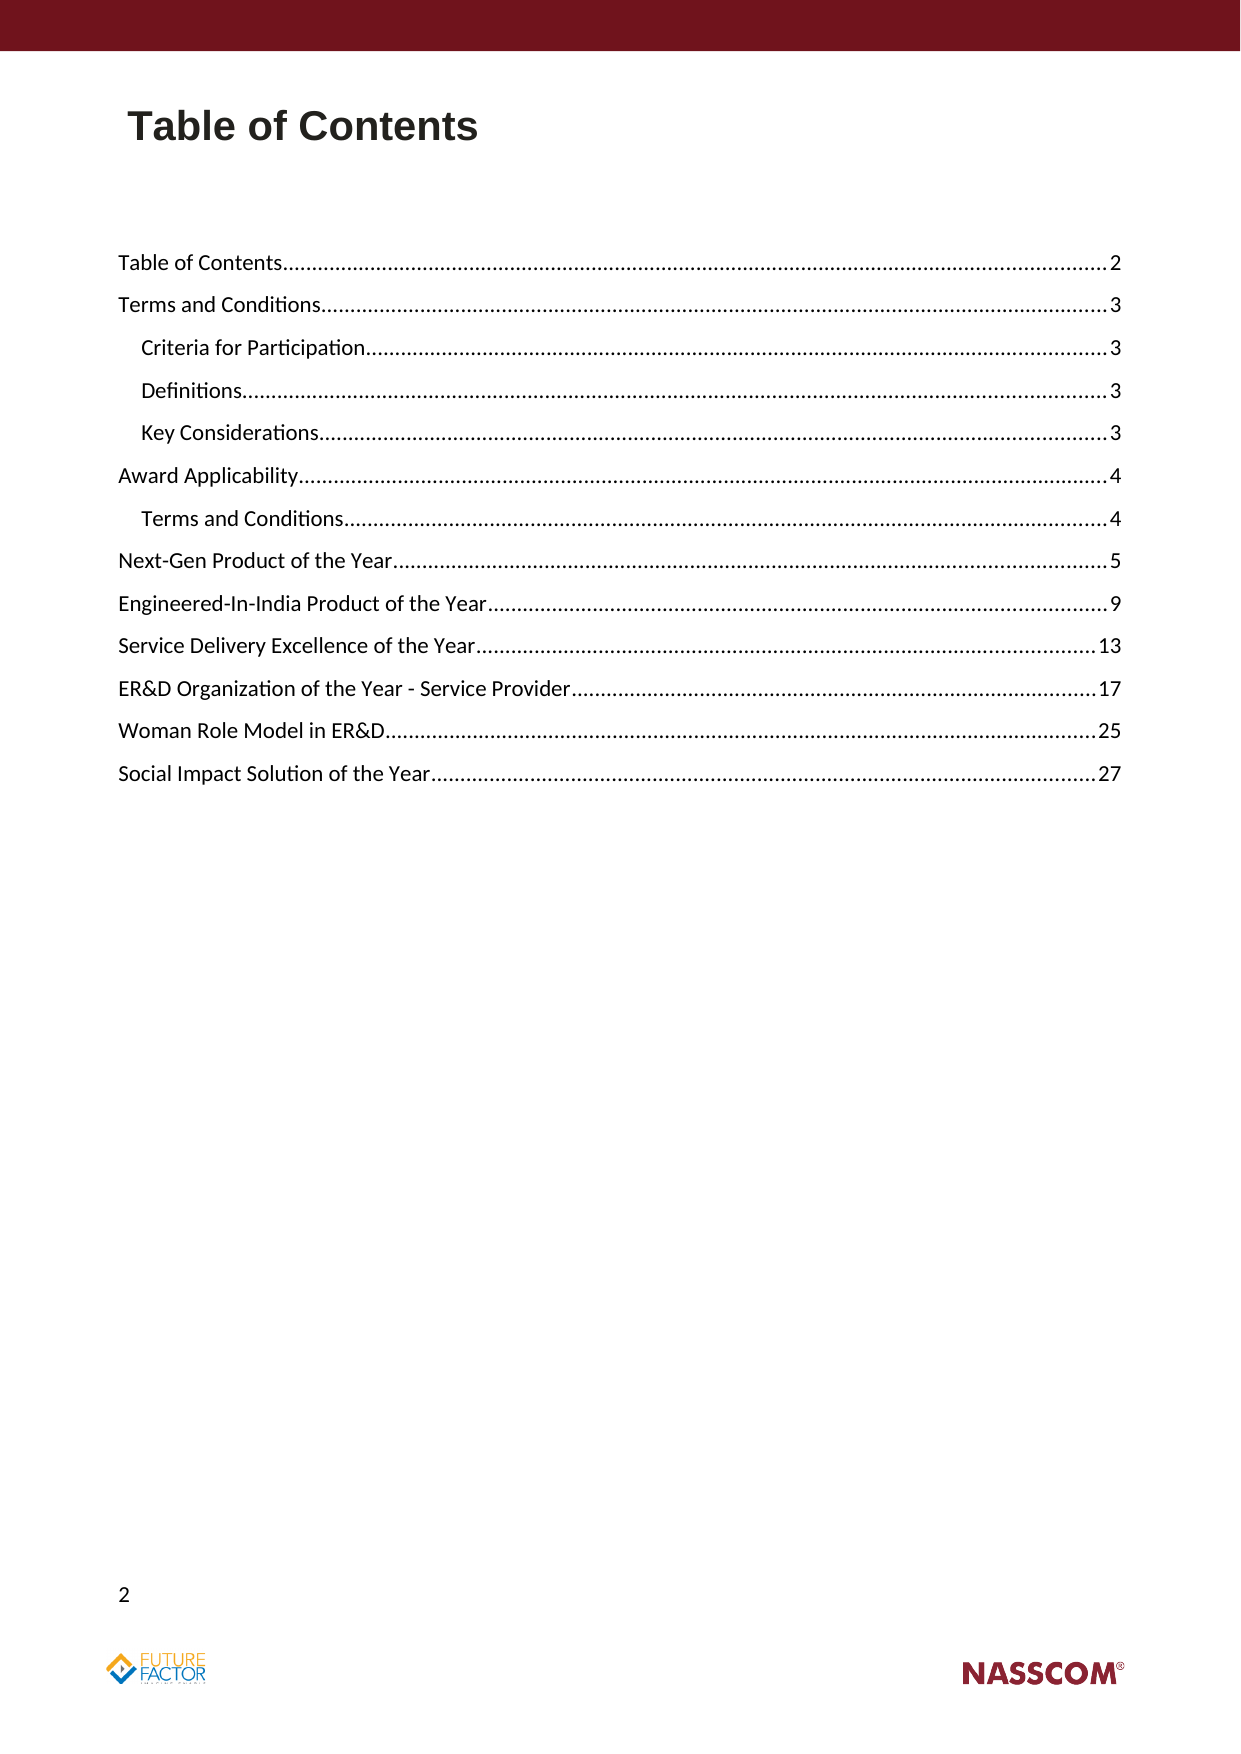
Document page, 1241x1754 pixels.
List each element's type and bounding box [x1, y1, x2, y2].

picture [105, 1648, 206, 1683]
picture [955, 1648, 1132, 1698]
